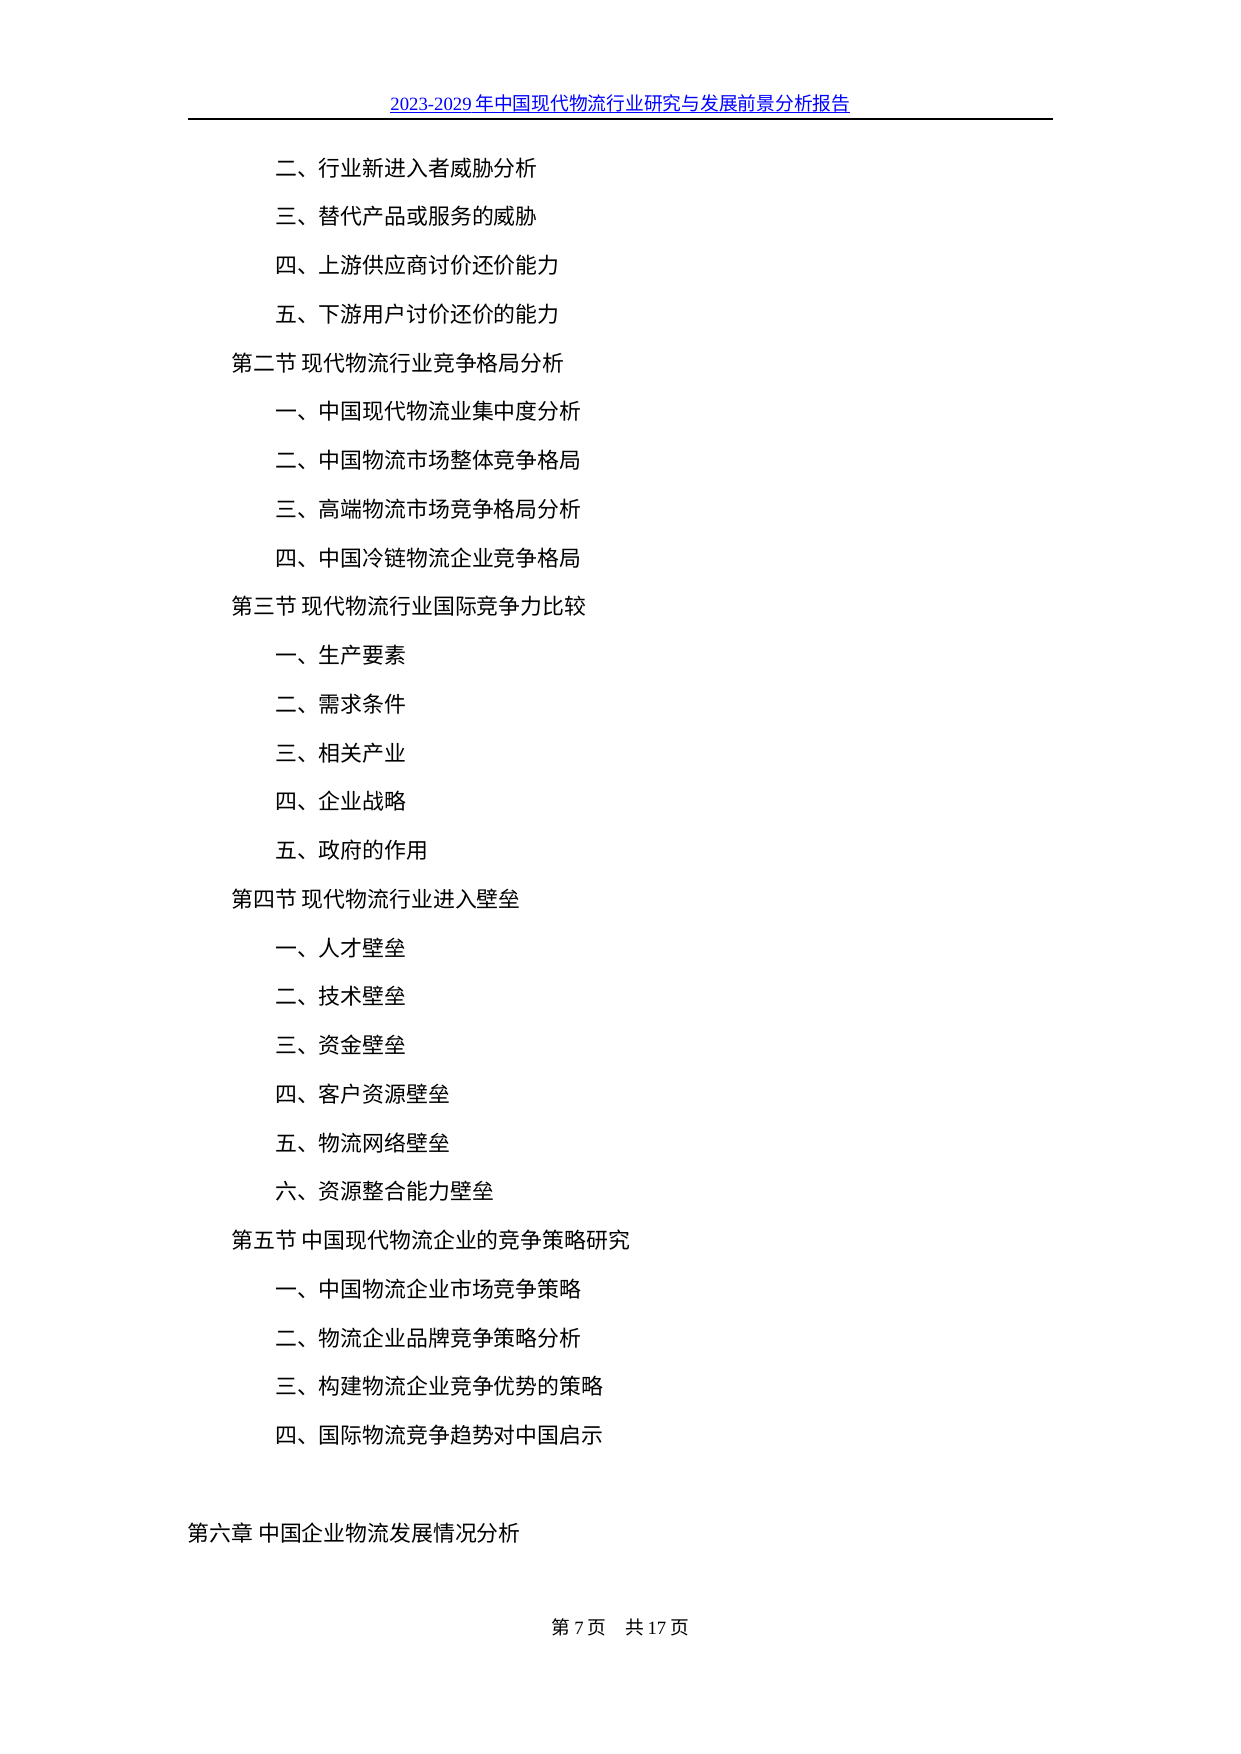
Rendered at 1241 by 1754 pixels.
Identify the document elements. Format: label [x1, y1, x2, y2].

text [187, 150, 1053, 1548]
